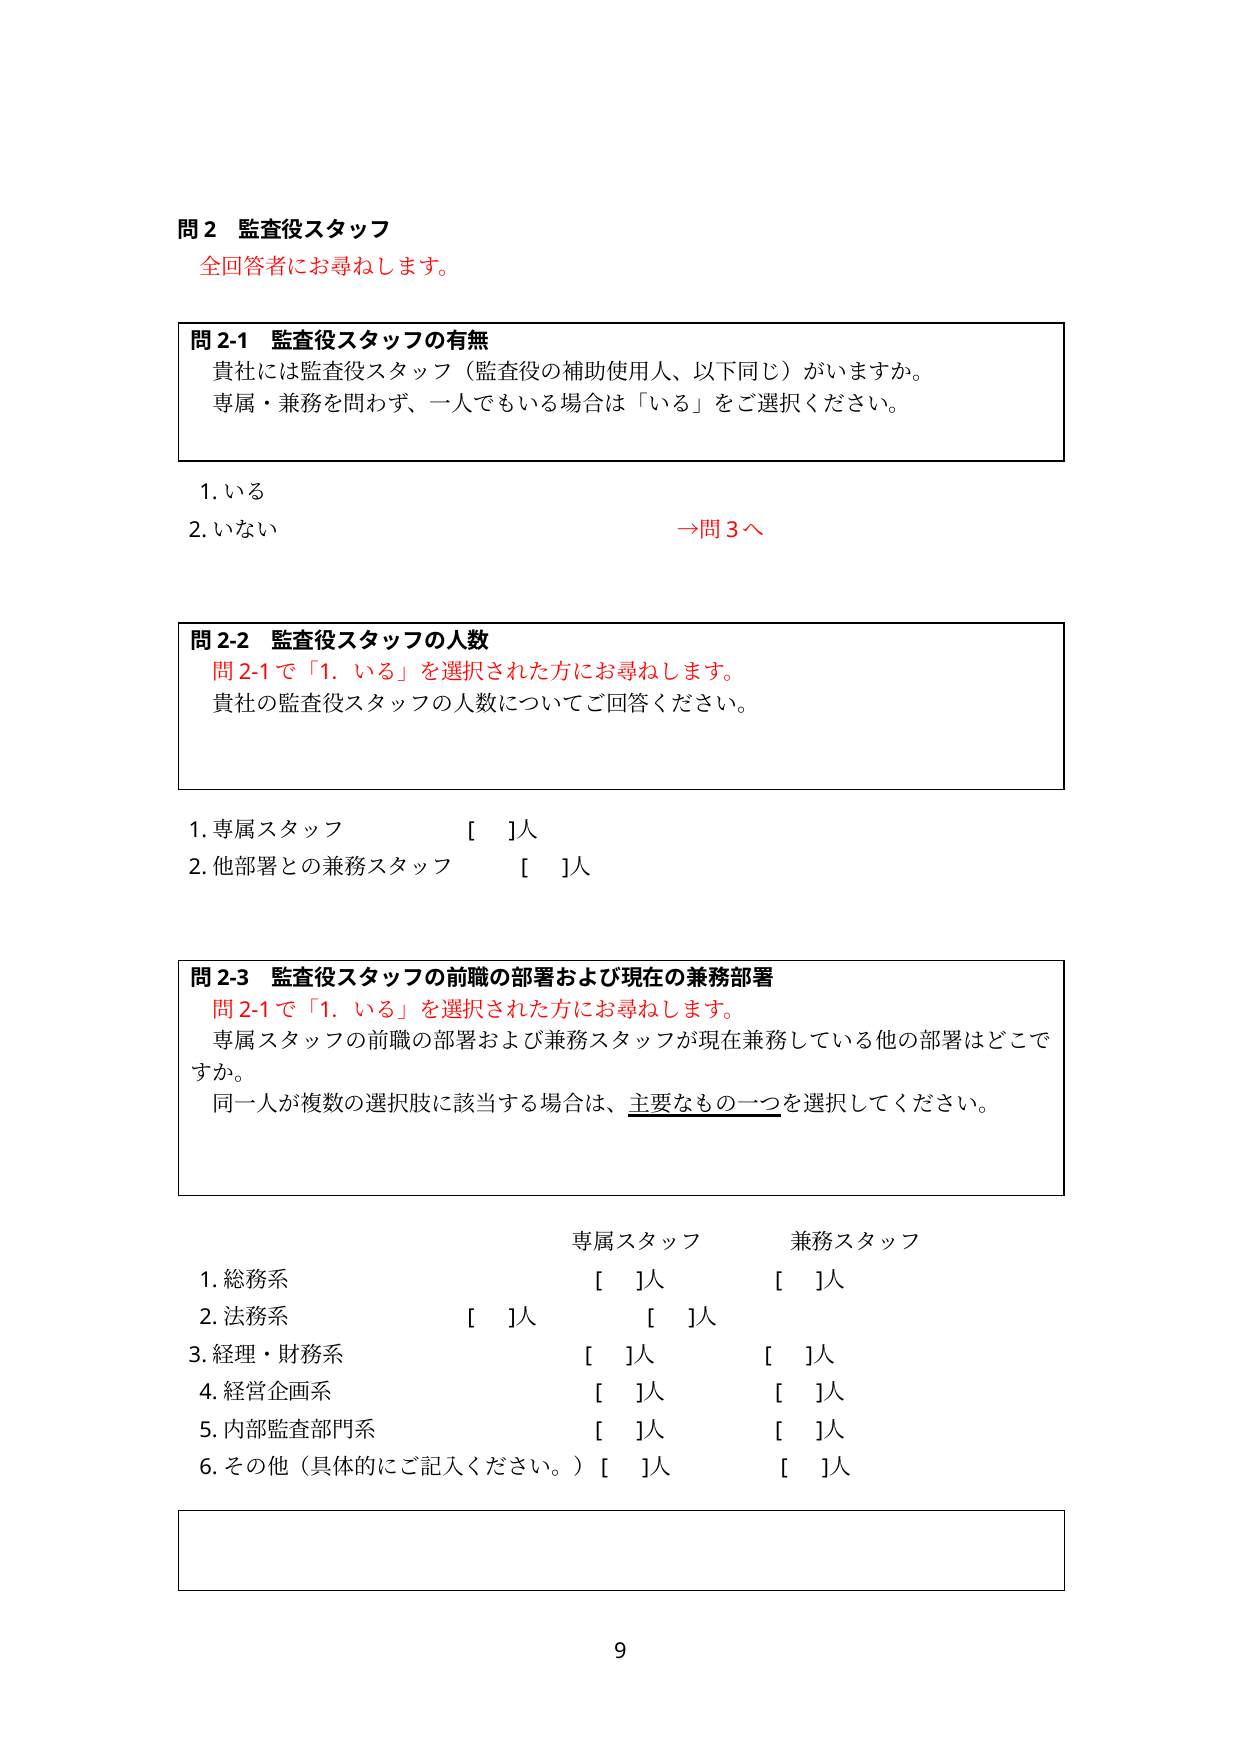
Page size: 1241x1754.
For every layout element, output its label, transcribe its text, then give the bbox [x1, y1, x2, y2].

text 2. いない →問3へ [177, 509, 1063, 546]
text 2. 他部署との兼務スタッフ [ ]人 [177, 846, 1063, 884]
text 全回答者にお尋ねします。 [177, 246, 1063, 284]
text 6. その他（具体的にご記入ください。） [ ]人 [ ]人 [177, 1446, 1063, 1484]
text 5. 内部監査部門系 [ ]人 [ ]人 [177, 1409, 1063, 1446]
text 1. 総務系 [ ]人 [ ]人 [177, 1259, 1063, 1296]
text 問2 監査役スタッフ [177, 209, 1063, 246]
text 2. 法務系 [ ]人 [ ]人 [177, 1296, 1063, 1334]
text 1. いる [177, 471, 1063, 509]
text 3. 経理・財務系 [ ]人 [ ]人 [177, 1334, 1063, 1371]
text 専属スタッフ 兼務スタッフ [177, 1221, 1063, 1259]
text 4. 経営企画系 [ ]人 [ ]人 [177, 1371, 1063, 1409]
text 1. 専属スタッフ [ ]人 [177, 809, 1063, 846]
